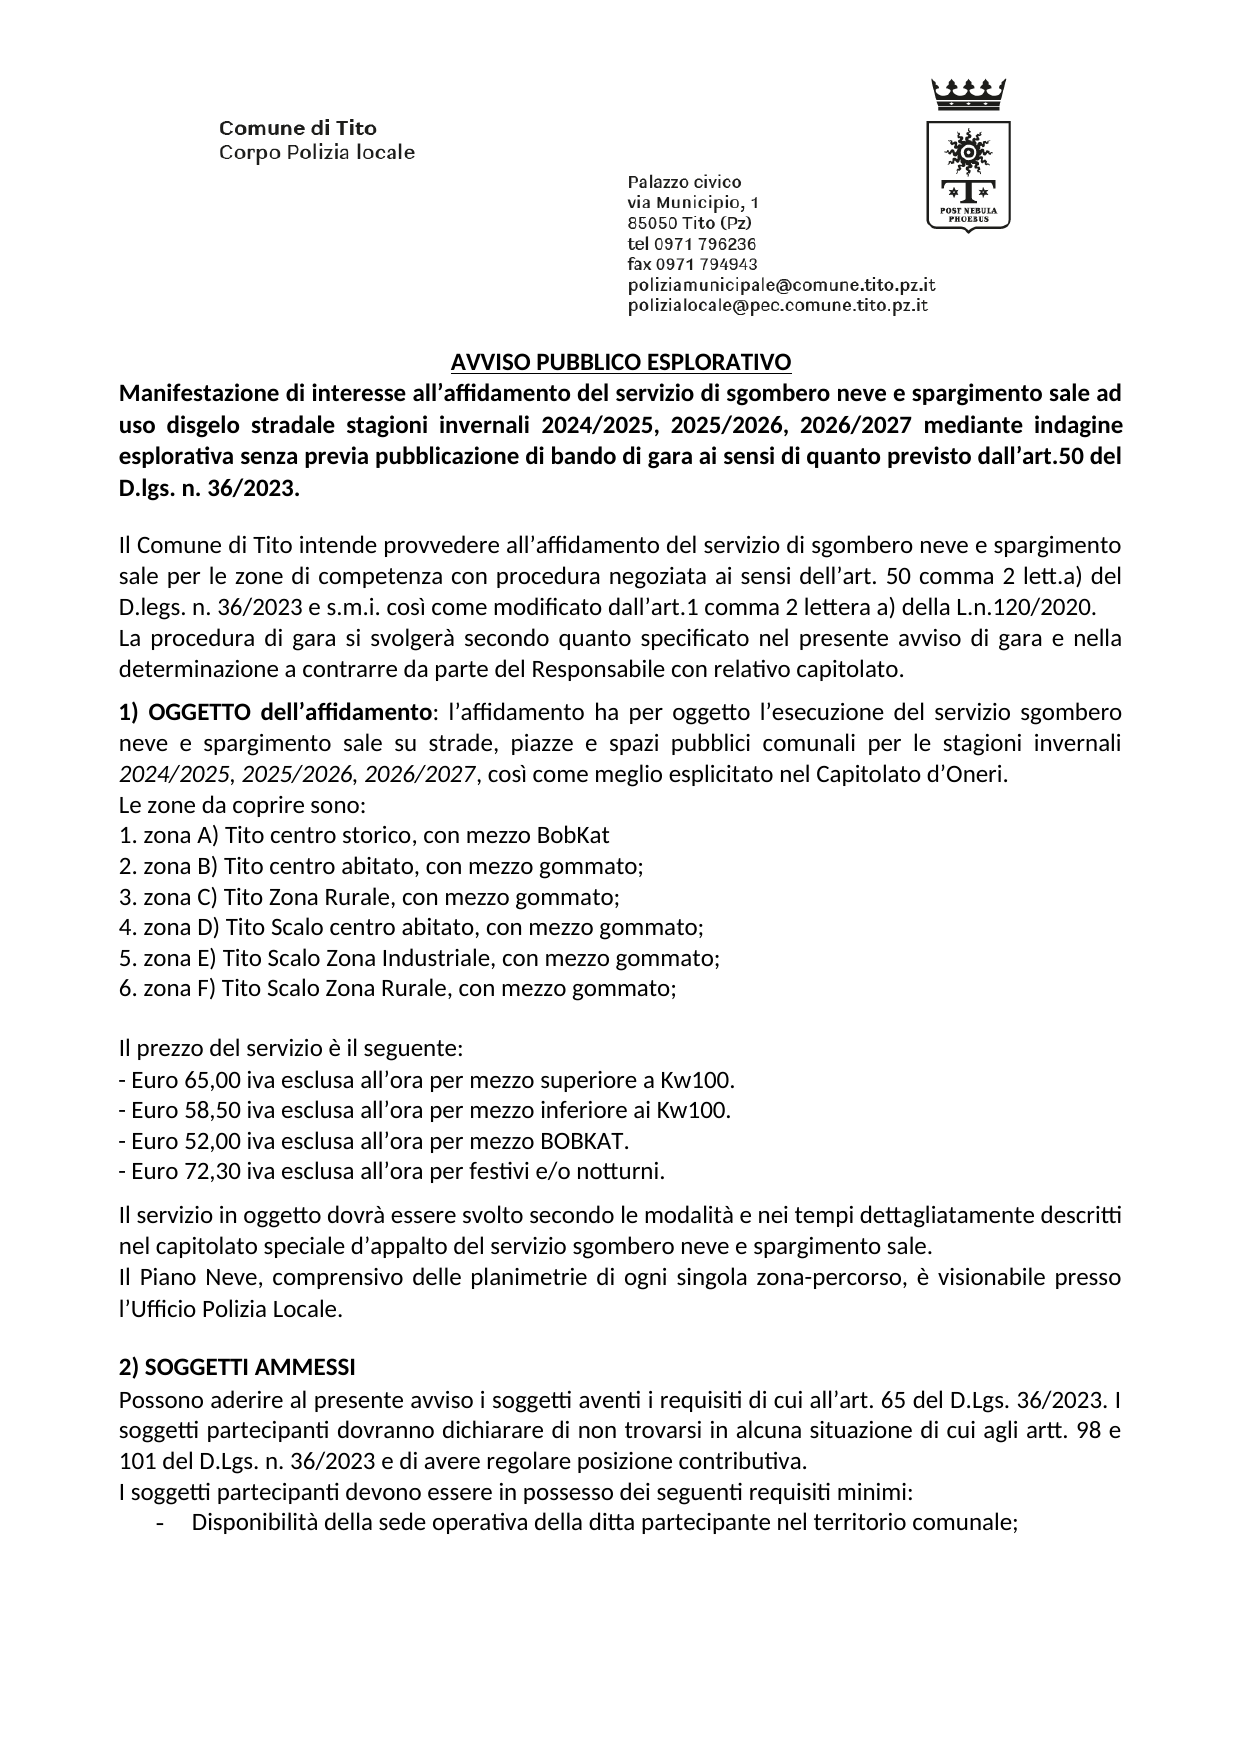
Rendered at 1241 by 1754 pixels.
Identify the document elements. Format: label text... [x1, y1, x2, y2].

text AVVISO PUBBLICO ESPLORATIVO [118, 347, 1124, 377]
text 1. zona A) Tito centro storico, con mezzo BobKat [119, 819, 1123, 850]
text 5. zona E) Tito Scalo Zona Industriale, con mezzo gommato; [119, 942, 1123, 972]
list Euro 65,00 iva esclusa all’ora per mezzo superiore a Kw100. [118, 1064, 1123, 1094]
text Manifestazione di interesse all’affidamento del servizio di sgombero neve e spargimento sale ad uso disgelo stradale stagioni invernali 2024/2025, 2025/2026, 2026/2027 mediante indagine esplorativa senza previa pubblicazione di bando di gara ai sensi di quanto previsto dall’art.50 del D.lgs. n. 36/2023. [119, 377, 1123, 503]
text 6. zona F) Tito Scalo Zona Rurale, con mezzo gommato; [119, 972, 1123, 1003]
text 2) SOGGETTI AMMESSI [119, 1351, 1123, 1382]
text Possono aderire al presente avviso i soggetti aventi i requisiti di cui all’art. 65 del D.Lgs. 36/2023. I soggetti partecipanti dovranno dichiarare di non trovarsi in alcuna situazione di cui agli artt. 98 e 101 del D.Lgs. n. 36/2023 e di avere regolare posizione contributiva. [119, 1384, 1123, 1476]
list Euro 58,50 iva esclusa all’ora per mezzo inferiore ai Kw100. [118, 1094, 1123, 1125]
text 3. zona C) Tito Zona Rurale, con mezzo gommato; [119, 881, 1123, 911]
picture [60, 14, 1169, 326]
list Disponibilità della sede operativa della ditta partecipante nel territorio comunale; [156, 1506, 1123, 1537]
list Euro 52,00 iva esclusa all’ora per mezzo BOBKAT. [118, 1125, 1123, 1156]
text Il Comune di Tito intende provvedere all’affidamento del servizio di sgombero neve e spargimento sale per le zone di competenza con procedura negoziata ai sensi dell’art. 50 comma 2 lett.a) del D.legs. n. 36/2023 e s.m.i. così come modificato dall’art.1 comma 2 lettera a) della L.n.120/2020. [119, 529, 1123, 621]
list OGGETTO dell’affidamento: l’affidamento ha per oggetto l’esecuzione del servizio sgombero neve e spargimento sale su strade, piazze e spazi pubblici comunali per le stagioni invernali 2024/2025, 2025/2026, 2026/2027, così come meglio esplicitato nel Capitolato d’Oneri. [118, 696, 1123, 788]
list Euro 72,30 iva esclusa all’ora per festivi e/o notturni. [118, 1156, 1123, 1186]
text Il prezzo del servizio è il seguente: [119, 1032, 1123, 1062]
text 2. zona B) Tito centro abitato, con mezzo gommato; [119, 850, 1123, 880]
text La procedura di gara si svolgerà secondo quanto specificato nel presente avviso di gara e nella determinazione a contrarre da parte del Responsabile con relativo capitolato. [119, 622, 1123, 684]
text Le zone da coprire sono: [119, 789, 1123, 819]
text Il servizio in oggetto dovrà essere svolto secondo le modalità e nei tempi dettagliatamente descritti nel capitolato speciale d’appalto del servizio sgombero neve e spargimento sale. [119, 1199, 1123, 1261]
text Il Piano Neve, comprensivo delle planimetrie di ogni singola zona-percorso, è visionabile presso l’Ufficio Polizia Locale. [119, 1262, 1123, 1323]
text I soggetti partecipanti devono essere in possesso dei seguenti requisiti minimi: [119, 1476, 1123, 1506]
text 4. zona D) Tito Scalo centro abitato, con mezzo gommato; [119, 911, 1123, 942]
